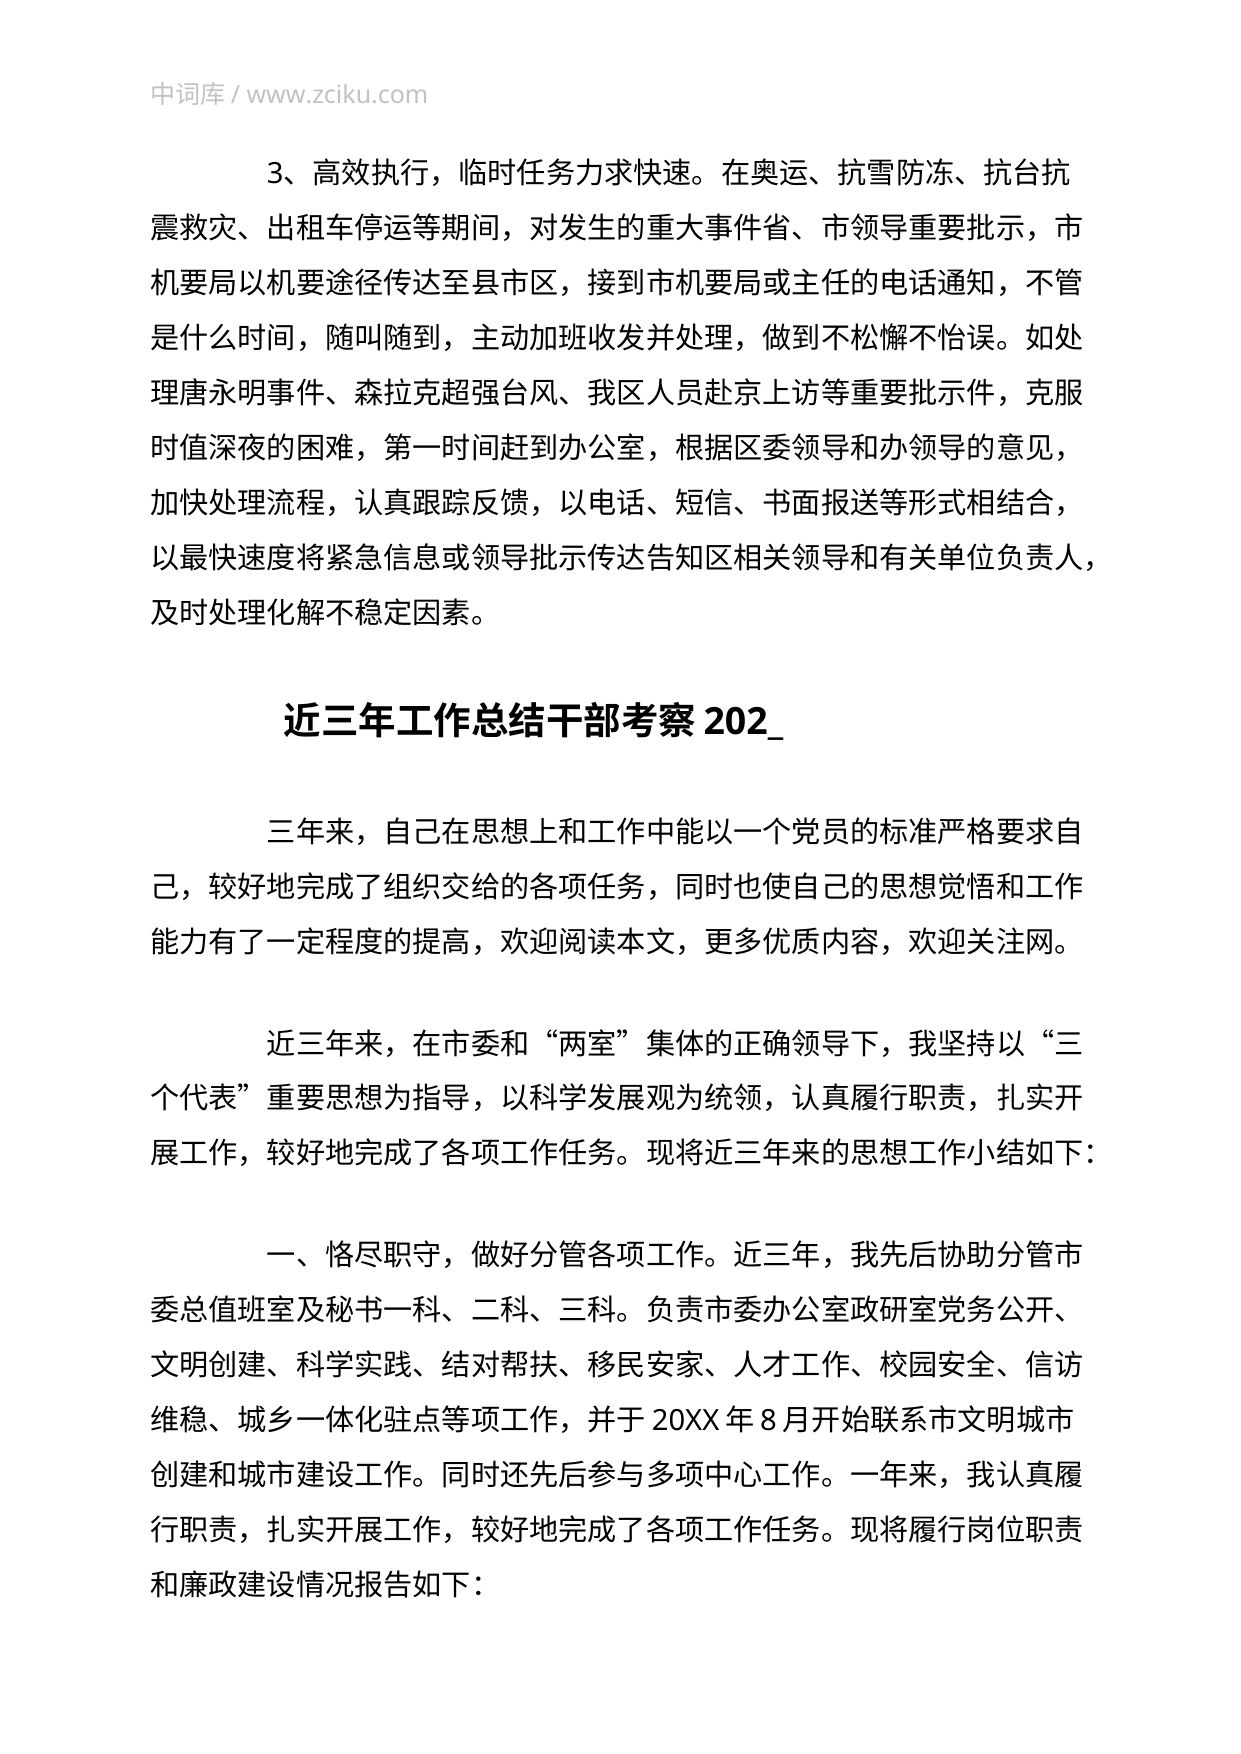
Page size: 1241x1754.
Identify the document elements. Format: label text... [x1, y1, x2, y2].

text 近三年来，在市委和“两室”集体的正确领导下，我坚持以“三个代表”重要思想为指导，以科学发展观为统领，认真履行职责，扎实开展工作，较好地完成了各项工作任务。现将近三年来的思想工作小结如下： [150, 1020, 1090, 1172]
text 3、高效执行，临时任务力求快速。在奥运、抗雪防冻、抗台抗震救灾、出租车停运等期间，对发生的重大事件省、市领导重要批示，市机要局以机要途径传达至县市区，接到市机要局或主任的电话通知，不管是什么时间，随叫随到，主动加班收发并处理，做到不松懈不怡误。如处理唐永明事件、森拉克超强台风、我区人员赴京上访等重要批示件，克服时值深夜的困难，第一时间赶到办公室，根据区委领导和办领导的意见，加快处理流程，认真跟踪反馈，以电话、短信、书面报送等形式相结合，以最快速度将紧急信息或领导批示传达告知区相关领导和有关单位负责人，及时处理化解不稳定因素。 [150, 150, 1090, 632]
text 三年来，自己在思想上和工作中能以一个党员的标准严格要求自己，较好地完成了组织交给的各项任务，同时也使自己的思想觉悟和工作能力有了一定程度的提高，欢迎阅读本文，更多优质内容，欢迎关注网。 [150, 809, 1090, 961]
text 近三年工作总结干部考察202_ [150, 691, 1090, 746]
text 一、恪尽职守，做好分管各项工作。近三年，我先后协助分管市委总值班室及秘书一科、二科、三科。负责市委办公室政研室党务公开、文明创建、科学实践、结对帮扶、移民安家、人才工作、校园安全、信访维稳、城乡一体化驻点等项工作，并于20XX年8月开始联系市文明城市创建和城市建设工作。同时还先后参与多项中心工作。一年来，我认真履行职责，扎实开展工作，较好地完成了各项工作任务。现将履行岗位职责和廉政建设情况报告如下： [150, 1232, 1090, 1603]
